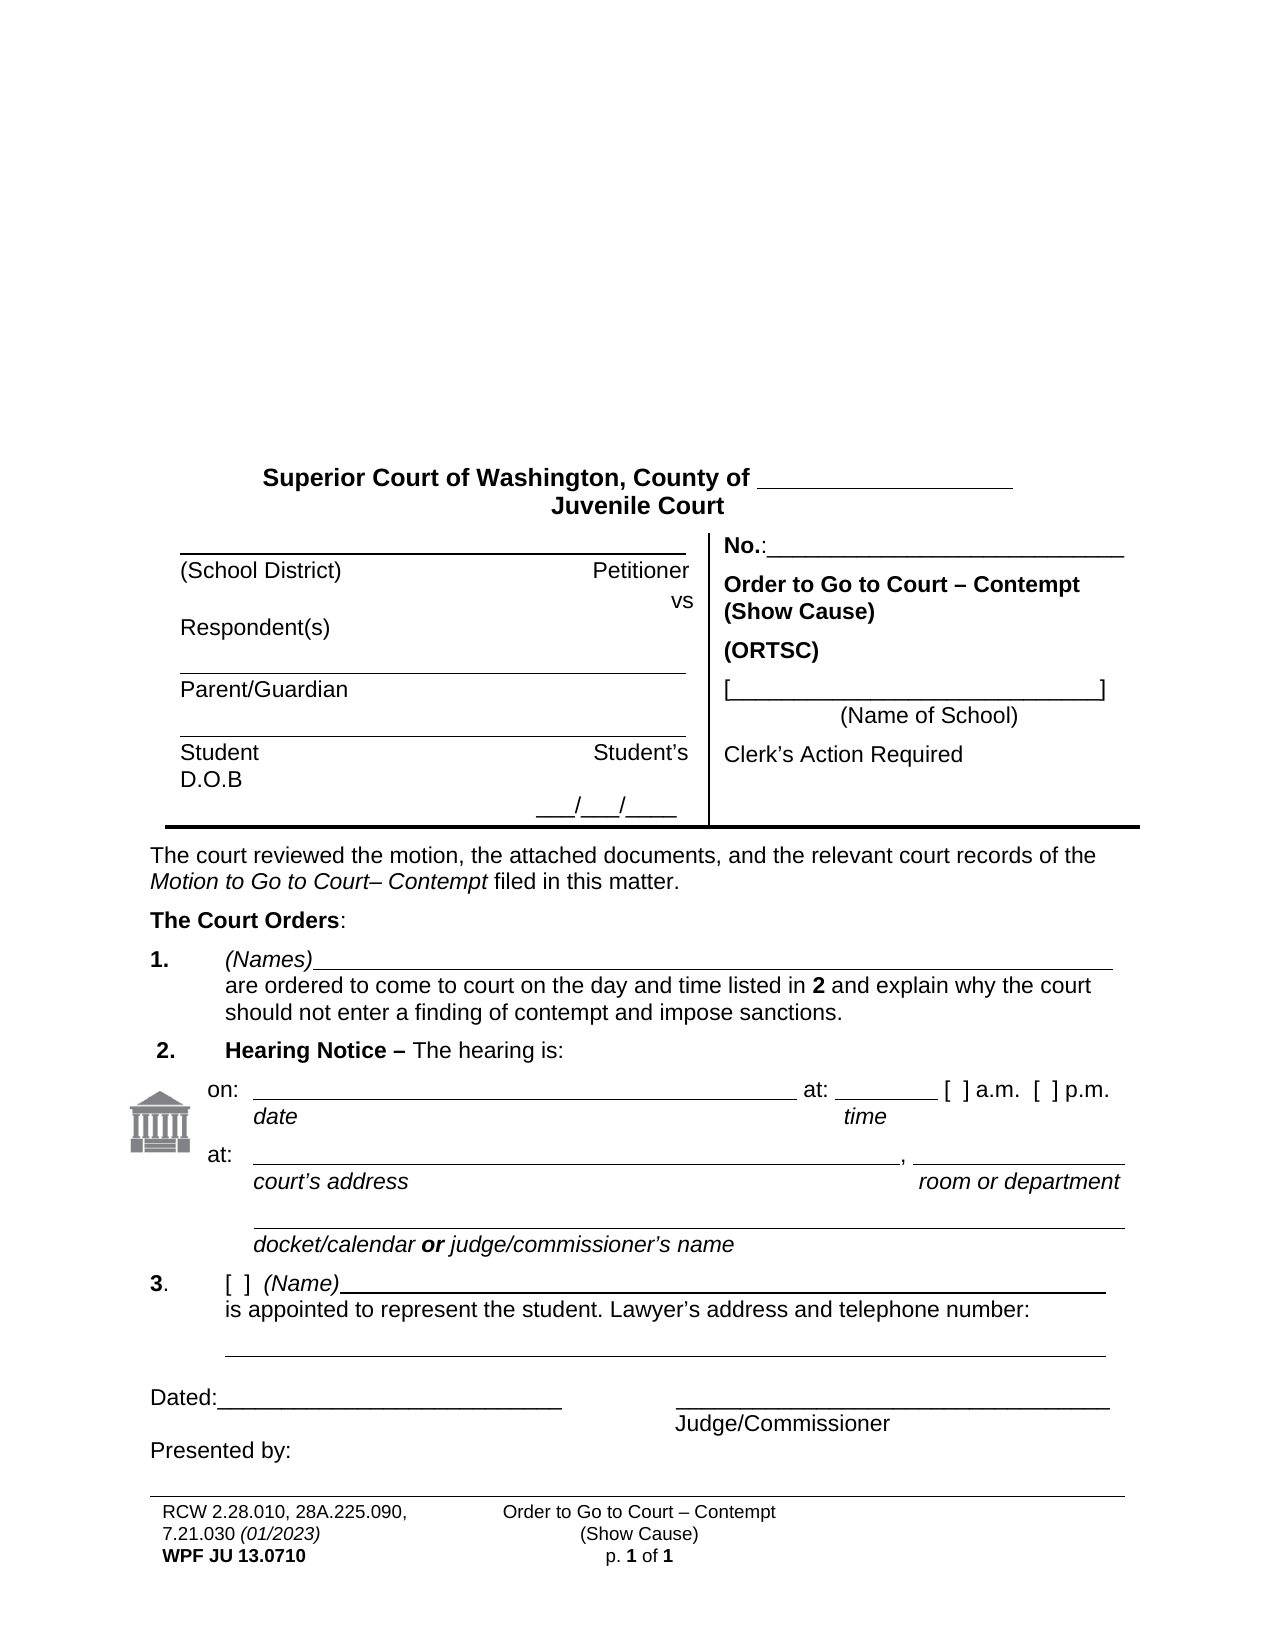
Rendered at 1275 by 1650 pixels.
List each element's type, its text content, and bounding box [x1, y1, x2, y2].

text docket/calendar or judge/commissioner’s name [253, 1231, 1125, 1257]
subtitle 2. Hearing Notice – The hearing is: [150, 1037, 1125, 1064]
text Juvenile Court [150, 491, 1125, 520]
text date time [253, 1103, 1125, 1129]
text court’s address room or department [253, 1168, 1125, 1194]
picture [129, 1091, 191, 1153]
table_header (School District) Petitioner vs Respondent(s) Parent/Guardian Student Student’s D.O.B ___/___/____ [165, 533, 708, 824]
text Dated:___________________________ __________________________________ [150, 1384, 1125, 1410]
text The Court Orders: [150, 907, 1125, 933]
text on: at: [ ] a.m. [ ] p.m. [207, 1076, 1125, 1103]
text Judge/Commissioner [150, 1410, 1125, 1437]
text 3. [ ] (Name) is appointed to represent the student. Lawyer’s address and telephone number: [150, 1269, 1125, 1322]
text Presented by: [150, 1437, 1125, 1463]
table_header No.:____________________________ Order to Go to Court – Contempt (Show Cause) (ORTSC) [_____________________________] (Name of School) Clerk’s Action Required [710, 533, 1140, 824]
text Superior Court of Washington, County of [150, 462, 1125, 491]
text The court reviewed the motion, the attached documents, and the relevant court records of the Motion to Go to Court– Contempt filed in this matter. [150, 842, 1125, 894]
text 1. (Names) are ordered to come to court on the day and time listed in 2 and explain why the court should not enter a finding of contempt and impose sanctions. [150, 946, 1125, 1025]
text at: , [207, 1141, 1125, 1168]
